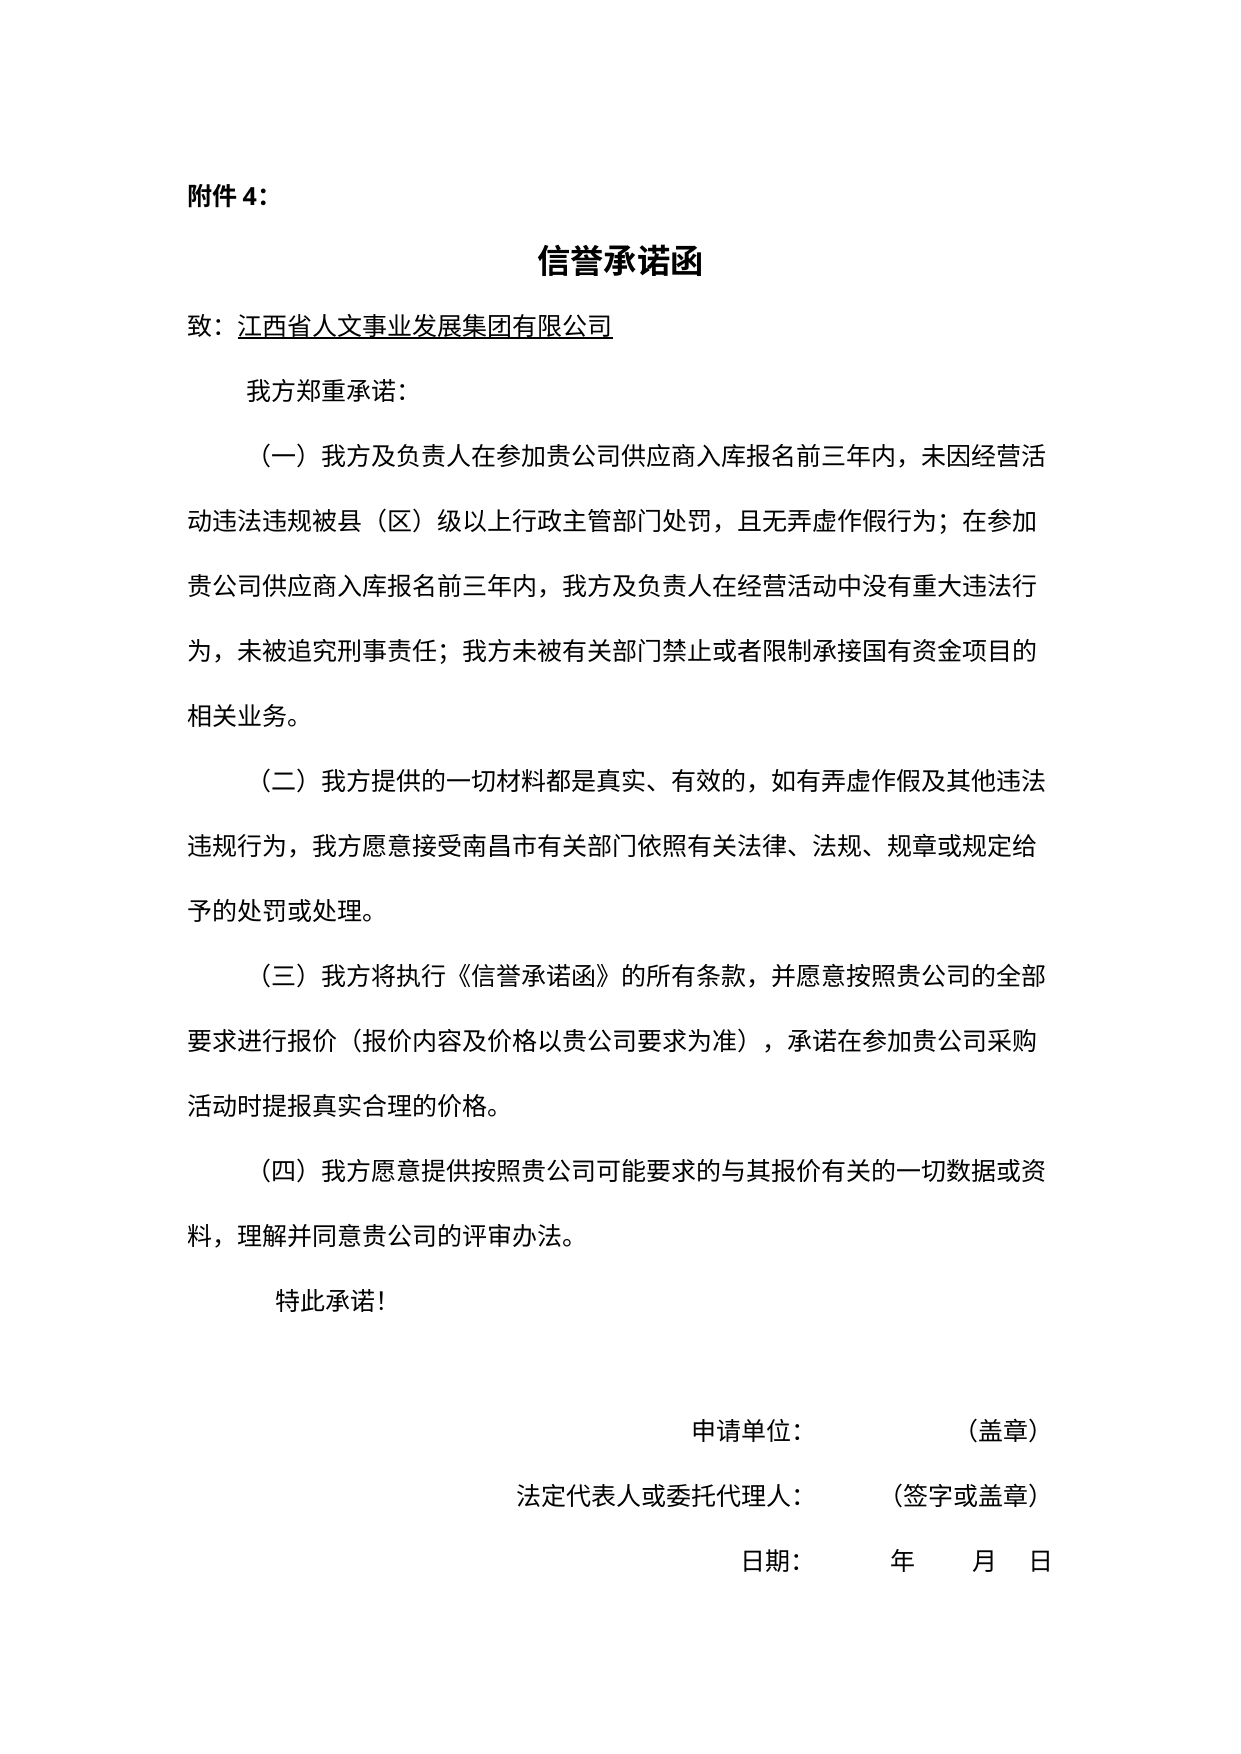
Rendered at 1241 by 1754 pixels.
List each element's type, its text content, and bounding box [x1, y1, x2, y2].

text 特此承诺！ [187, 1267, 1053, 1332]
text （三）我方将执行《信誉承诺函》的所有条款，并愿意按照贵公司的全部要求进行报价（报价内容及价格以贵公司要求为准），承诺在参加贵公司采购活动时提报真实合理的价格。 [187, 942, 1053, 1137]
text （四）我方愿意提供按照贵公司可能要求的与其报价有关的一切数据或资料，理解并同意贵公司的评审办法。 [187, 1137, 1053, 1267]
text 附件4： [187, 162, 832, 227]
text 我方郑重承诺： [187, 357, 1053, 422]
text 日期： 年 月 日 [187, 1527, 1053, 1592]
text 致：江西省人文事业发展集团有限公司 [187, 292, 1053, 357]
text （一）我方及负责人在参加贵公司供应商入库报名前三年内，未因经营活动违法违规被县（区）级以上行政主管部门处罚，且无弄虚作假行为；在参加贵公司供应商入库报名前三年内，我方及负责人在经营活动中没有重大违法行为，未被追究刑事责任；我方未被有关部门禁止或者限制承接国有资金项目的相关业务。 [187, 422, 1053, 747]
text 申请单位： （盖章） [187, 1397, 1053, 1462]
text （二）我方提供的一切材料都是真实、有效的，如有弄虚作假及其他违法违规行为，我方愿意接受南昌市有关部门依照有关法律、法规、规章或规定给予的处罚或处理。 [187, 747, 1053, 942]
text 法定代表人或委托代理人： （签字或盖章） [187, 1462, 1053, 1527]
text 信誉承诺函 [187, 227, 1053, 292]
